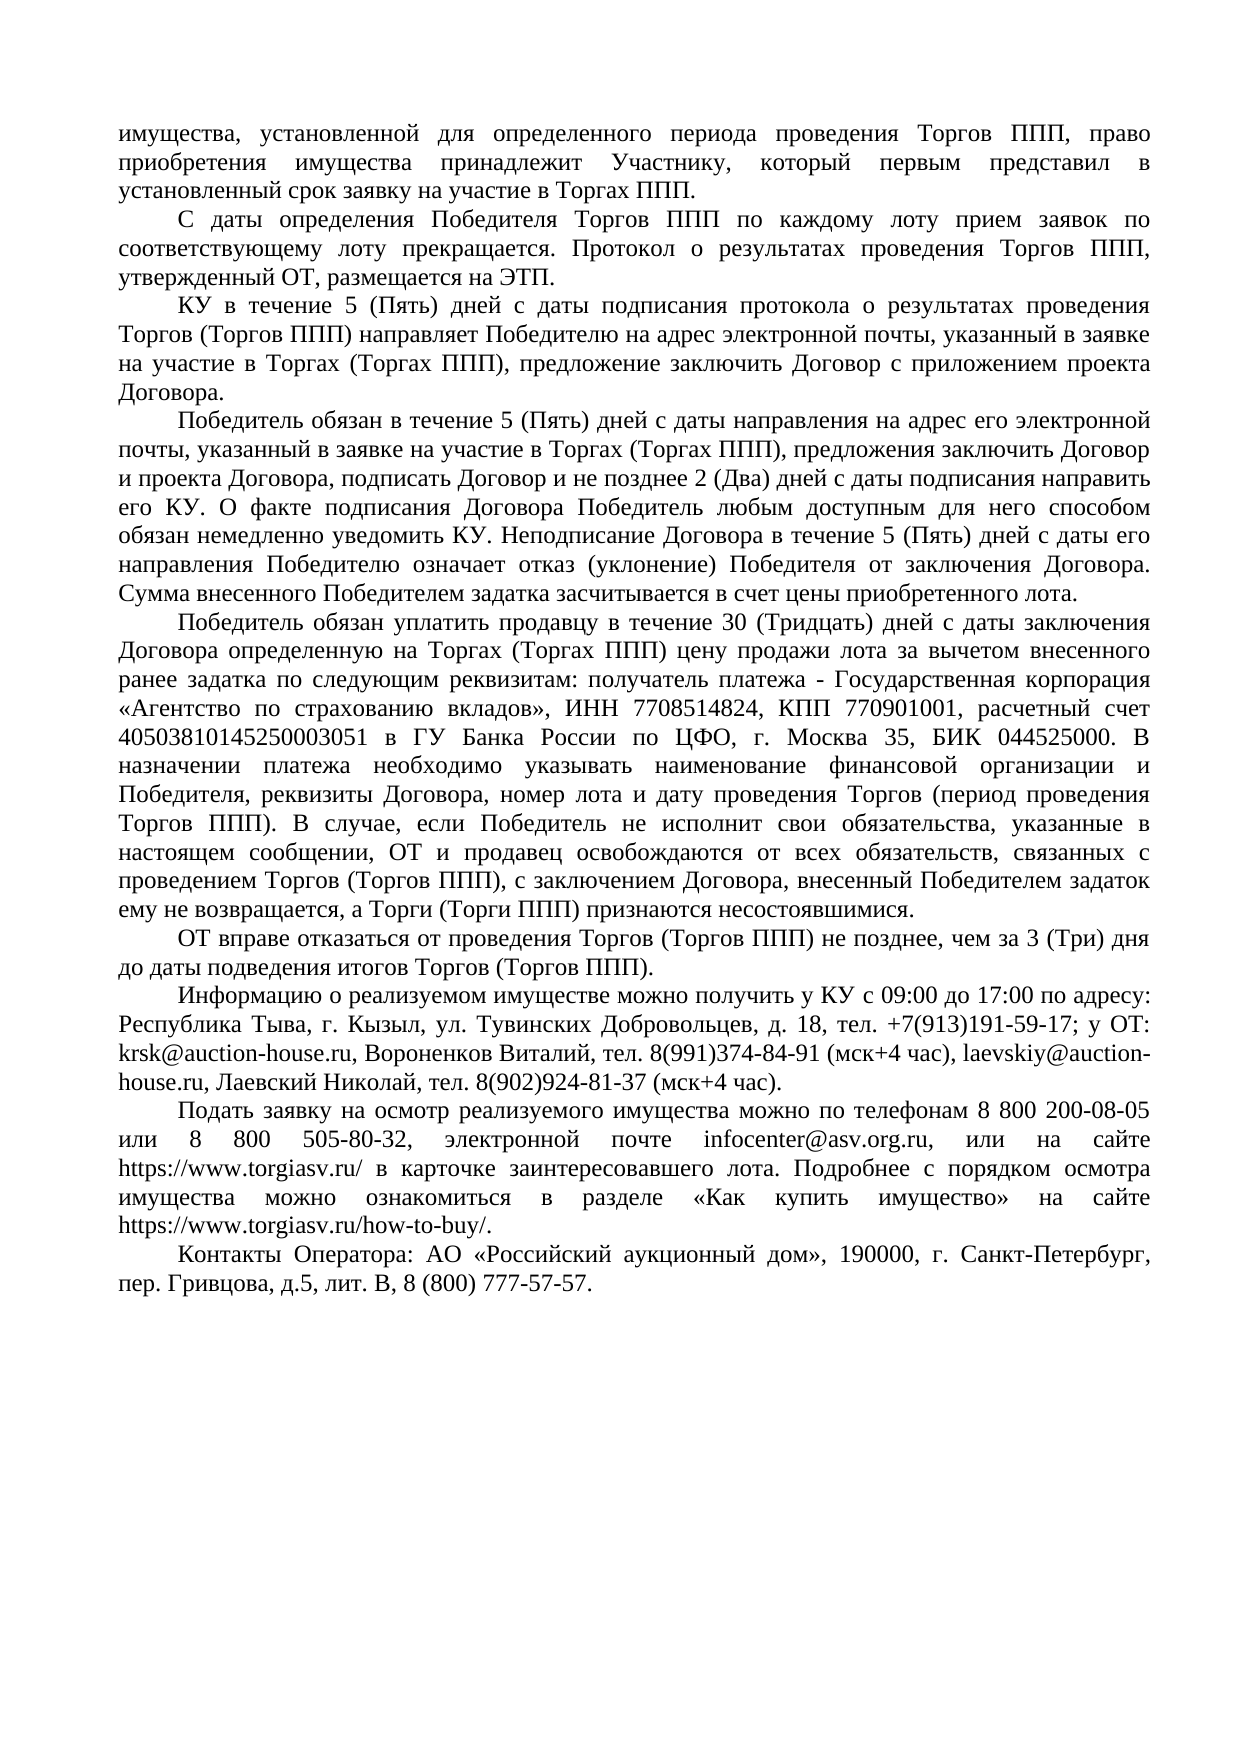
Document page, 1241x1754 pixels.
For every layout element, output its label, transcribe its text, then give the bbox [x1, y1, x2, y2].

text С даты определения Победителя Торгов ППП по каждому лоту прием заявок по соответствующему лоту прекращается. Протокол о результатах проведения Торгов ППП, утвержденный ОТ, размещается на ЭТП. [118, 204, 1151, 291]
text Победитель обязан в течение 5 (Пять) дней с даты направления на адрес его электронной почты, указанный в заявке на участие в Торгах (Торгах ППП), предложения заключить Договор и проекта Договора, подписать Договор и не позднее 2 (Два) дней с даты подписания направить его КУ. О факте подписания Договора Победитель любым доступным для него способом обязан немедленно уведомить КУ. Неподписание Договора в течение 5 (Пять) дней с даты его направления Победителю означает отказ (уклонение) Победителя от заключения Договора. Сумма внесенного Победителем задатка засчитывается в счет цены приобретенного лота. [118, 406, 1151, 607]
text Победитель обязан уплатить продавцу в течение 30 (Тридцать) дней с даты заключения Договора определенную на Торгах (Торгах ППП) цену продажи лота за вычетом внесенного ранее задатка по следующим реквизитам: получатель платежа - Государственная корпорация «Агентство по страхованию вкладов», ИНН 7708514824, КПП 770901001, расчетный счет 40503810145250003051 в ГУ Банка России по ЦФО, г. Москва 35, БИК 044525000. В назначении платежа необходимо указывать наименование финансовой организации и Победителя, реквизиты Договора, номер лота и дату проведения Торгов (период проведения Торгов ППП). В случае, если Победитель не исполнит свои обязательства, указанные в настоящем сообщении, ОТ и продавец освобождаются от всех обязательств, связанных с проведением Торгов (Торгов ППП), с заключением Договора, внесенный Победителем задаток ему не возвращается, а Торги (Торги ППП) признаются несостоявшимися. [118, 607, 1151, 923]
text Информацию о реализуемом имуществе можно получить у КУ с 09:00 до 17:00 по адресу: Республика Тыва, г. Кызыл, ул. Тувинских Добровольцев, д. 18, тел. +7(913)191-59-17; у ОТ: krsk@auction-house.ru, Вороненков Виталий, тел. 8(991)374-84-91 (мск+4 час), laevskiy@auction-house.ru, Лаевский Николай, тел. 8(902)924-81-37 (мск+4 час). [118, 981, 1151, 1096]
text КУ в течение 5 (Пять) дней с даты подписания протокола о результатах проведения Торгов (Торгов ППП) направляет Победителю на адрес электронной почты, указанный в заявке на участие в Торгах (Торгах ППП), предложение заключить Договор с приложением проекта Договора. [118, 291, 1151, 406]
text ОТ вправе отказаться от проведения Торгов (Торгов ППП) не позднее, чем за 3 (Три) дня до даты подведения итогов Торгов (Торгов ППП). [118, 923, 1151, 981]
text Контакты Оператора: АО «Российский аукционный дом», 190000, г. Санкт-Петербург, пер. Гривцова, д.5, лит. В, 8 (800) 777-57-57. [118, 1239, 1151, 1297]
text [118, 118, 1151, 204]
text Подать заявку на осмотр реализуемого имущества можно по телефонам 8 800 200-08-05 или 8 800 505-80-32, электронной почте infocenter@asv.org.ru, или на сайте https://www.torgiasv.ru/ в карточке заинтересовавшего лота. Подробнее с порядком осмотра имущества можно ознакомиться в разделе «Как купить имущество» на сайте https://www.torgiasv.ru/how-to-buy/. [118, 1096, 1151, 1239]
